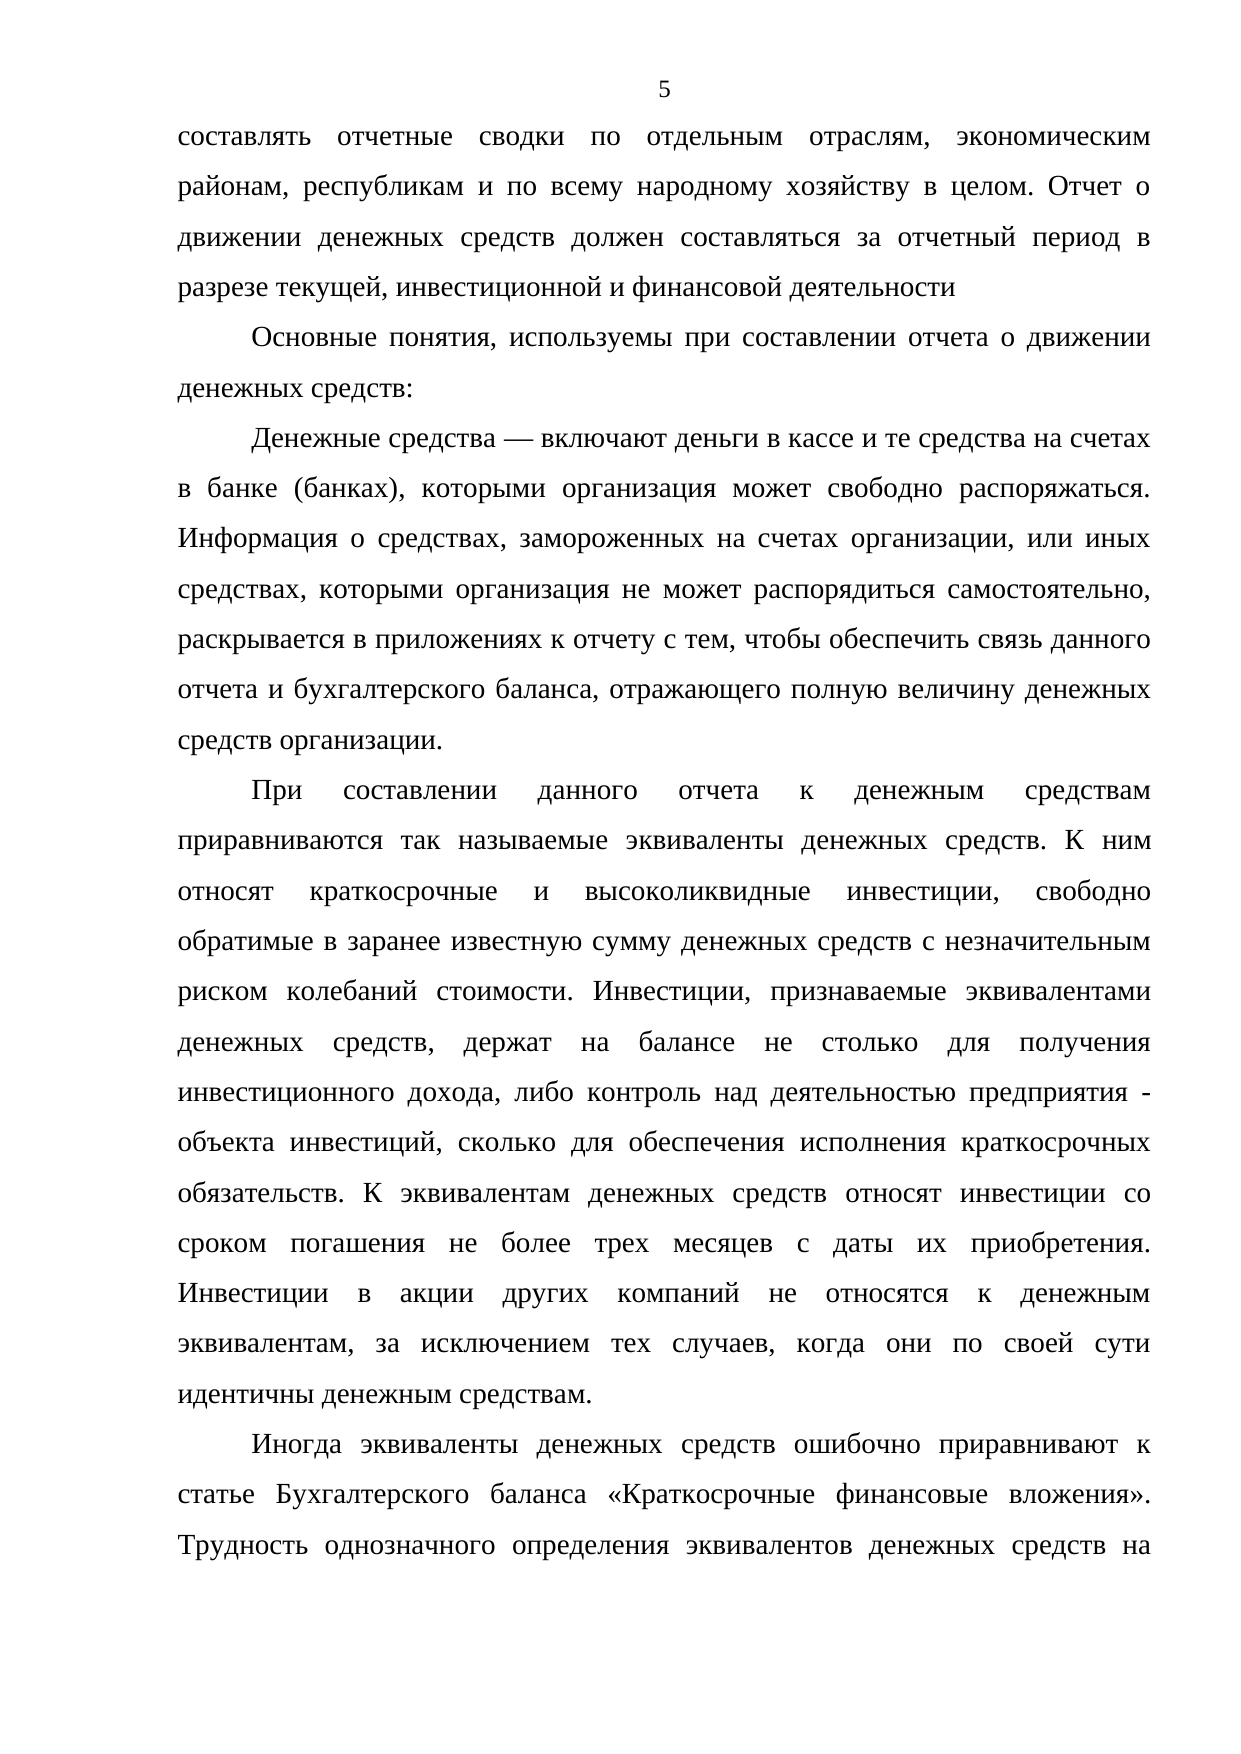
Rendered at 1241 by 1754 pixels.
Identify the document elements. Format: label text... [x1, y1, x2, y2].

text Денежные средства — включают деньги в кассе и те средства на счетах в банке (банках), которыми организация может свободно распоряжаться. Информация о средствах, замороженных на счетах организации, или иных средствах, которыми организация не может распорядиться самостоятельно, раскрывается в приложениях к отчету с тем, чтобы обеспечить связь данного отчета и бухгалтерского баланса, отражающего полную величину денежных средств организации. [177, 420, 1152, 755]
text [177, 1426, 1152, 1560]
text При составлении данного отчета к денежным средствам приравниваются так называемые эквиваленты денежных средств. К ним относят краткосрочные и высоколиквидные инвестиции, свободно обратимые в заранее известную сумму денежных средств с незначительным риском колебаний стоимости. Инвестиции, признаваемые эквивалентами денежных средств, держат на балансе не столько для получения инвестиционного дохода, либо контроль над деятельностью предприятия - объекта инвестиций, сколько для обеспечения исполнения краткосрочных обязательств. К эквивалентам денежных средств относят инвестиции со сроком погашения не более трех месяцев с даты их приобретения. Инвестиции в акции других компаний не относятся к денежным эквивалентам, за исключением тех случаев, когда они по своей сути идентичны денежным средствам. [177, 772, 1152, 1409]
text Основные понятия, используемы при составлении отчета о движении денежных средств: [177, 319, 1152, 403]
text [177, 118, 1152, 303]
